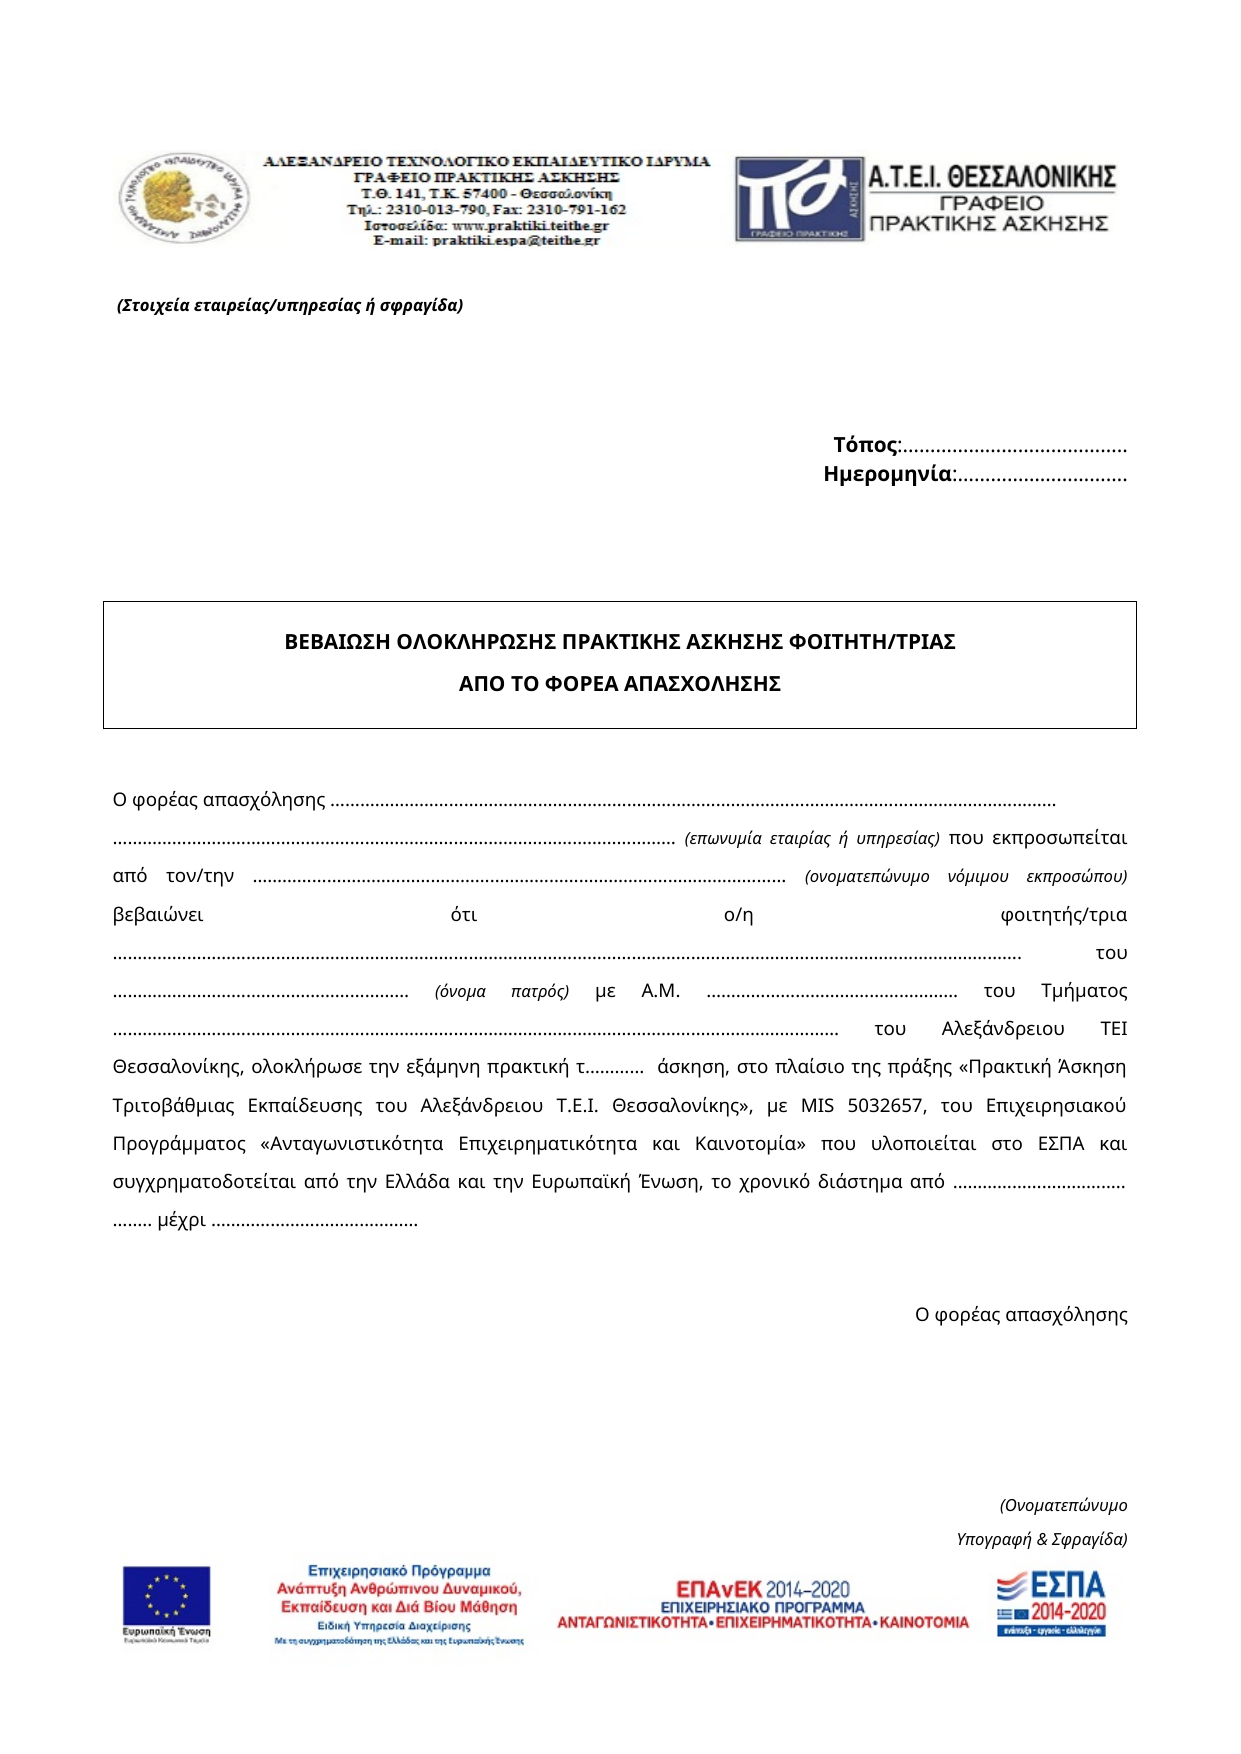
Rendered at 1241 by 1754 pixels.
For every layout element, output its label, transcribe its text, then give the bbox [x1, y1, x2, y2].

text …………………………………………………………………………………………………… (επωνυμία εταιρίας ή υπηρεσίας) που εκπροσωπείται από τον/την ……………………………………………………………………………………………… (ονοματεπώνυμο νόμιμου εκπροσώπου) βεβαιώνει ότι ο/η φοιτητής/τρια …………………………………………………………………………………………………………………………………………………………………. του …………………………………………………… (όνομα πατρός) με Α.Μ. …………………………………………… του Τμήματος ………………………………………………………………………………………………………………………………… του Αλεξάνδρειου ΤΕΙ Θεσσαλονίκης, ολοκλήρωσε την εξάμηνη πρακτική τ………… άσκηση, στο πλαίσιο της πράξης «Πρακτική Άσκηση Τριτοβάθμιας Εκπαίδευσης του Αλεξάνδρειου Τ.Ε.Ι. Θεσσαλονίκης», με MIS 5032657, του Επιχειρησιακού Προγράμματος «Ανταγωνιστικότητα Επιχειρηματικότητα και Καινοτομία» που υλοποιείται στο ΕΣΠΑ και συγχρηματοδοτείται από την Ελλάδα και την Ευρωπαϊκή Ένωση, το χρονικό διάστημα από ……………………………..…….. μέχρι …………………………………… [112, 824, 1128, 1232]
picture [112, 150, 1121, 249]
text (Στοιχεία εταιρείας/υπηρεσίας ή σφραγίδα) [112, 294, 1128, 317]
text Ημερομηνία:…………………………. [112, 459, 1128, 487]
text (Ονοματεπώνυμο [112, 1493, 1128, 1516]
text Υπογραφή & Σφραγίδα) [112, 1527, 1128, 1550]
picture [112, 1552, 1127, 1681]
text Ο φορέας απασχόλησης ………………………………………………………………………………………………………………………………… [112, 786, 1128, 812]
text Ο φορέας απασχόλησης [112, 1302, 1128, 1327]
text ΒΕΒΑΙΩΣΗ ΟΛΟΚΛΗΡΩΣΗΣ ΠΡΑΚΤΙΚΗΣ ΑΣΚΗΣΗΣ ΦΟΙΤΗΤΗ/ΤΡΙΑΣ [112, 627, 1128, 655]
text Τόπος:………………………………….. [112, 430, 1128, 459]
text ΑΠΟ ΤΟ ΦΟΡΕΑ ΑΠΑΣΧΟΛΗΣΗΣ [104, 666, 1136, 698]
